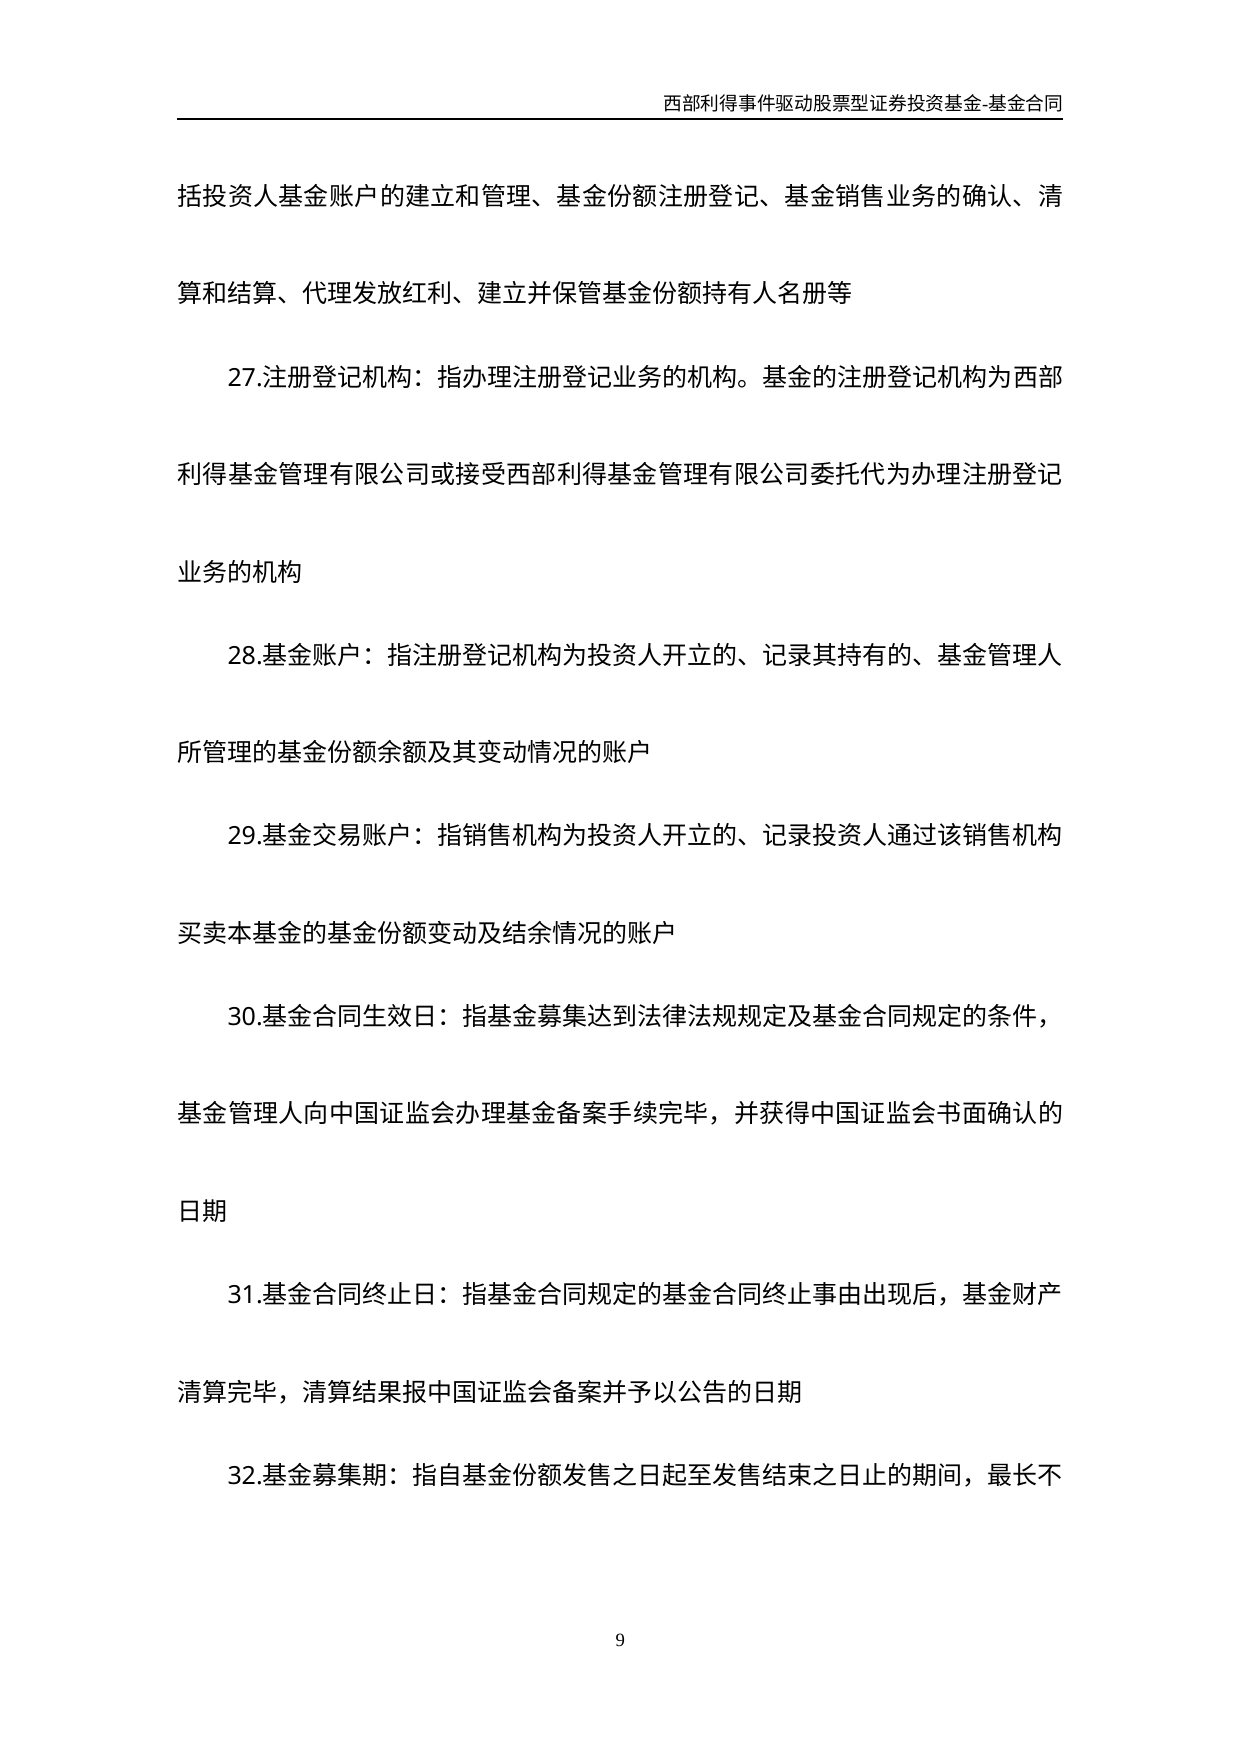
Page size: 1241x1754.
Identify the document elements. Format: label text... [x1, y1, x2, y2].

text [177, 1441, 1063, 1506]
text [177, 162, 1063, 324]
text 27.注册登记机构：指办理注册登记业务的机构。基金的注册登记机构为西部利得基金管理有限公司或接受西部利得基金管理有限公司委托代为办理注册登记业务的机构 [177, 343, 1063, 603]
text 30.基金合同生效日：指基金募集达到法律法规规定及基金合同规定的条件，基金管理人向中国证监会办理基金备案手续完毕，并获得中国证监会书面确认的日期 [177, 982, 1063, 1242]
text 29.基金交易账户：指销售机构为投资人开立的、记录投资人通过该销售机构买卖本基金的基金份额变动及结余情况的账户 [177, 801, 1063, 964]
text 31.基金合同终止日：指基金合同规定的基金合同终止事由出现后，基金财产清算完毕，清算结果报中国证监会备案并予以公告的日期 [177, 1260, 1063, 1423]
text 28.基金账户：指注册登记机构为投资人开立的、记录其持有的、基金管理人所管理的基金份额余额及其变动情况的账户 [177, 621, 1063, 783]
